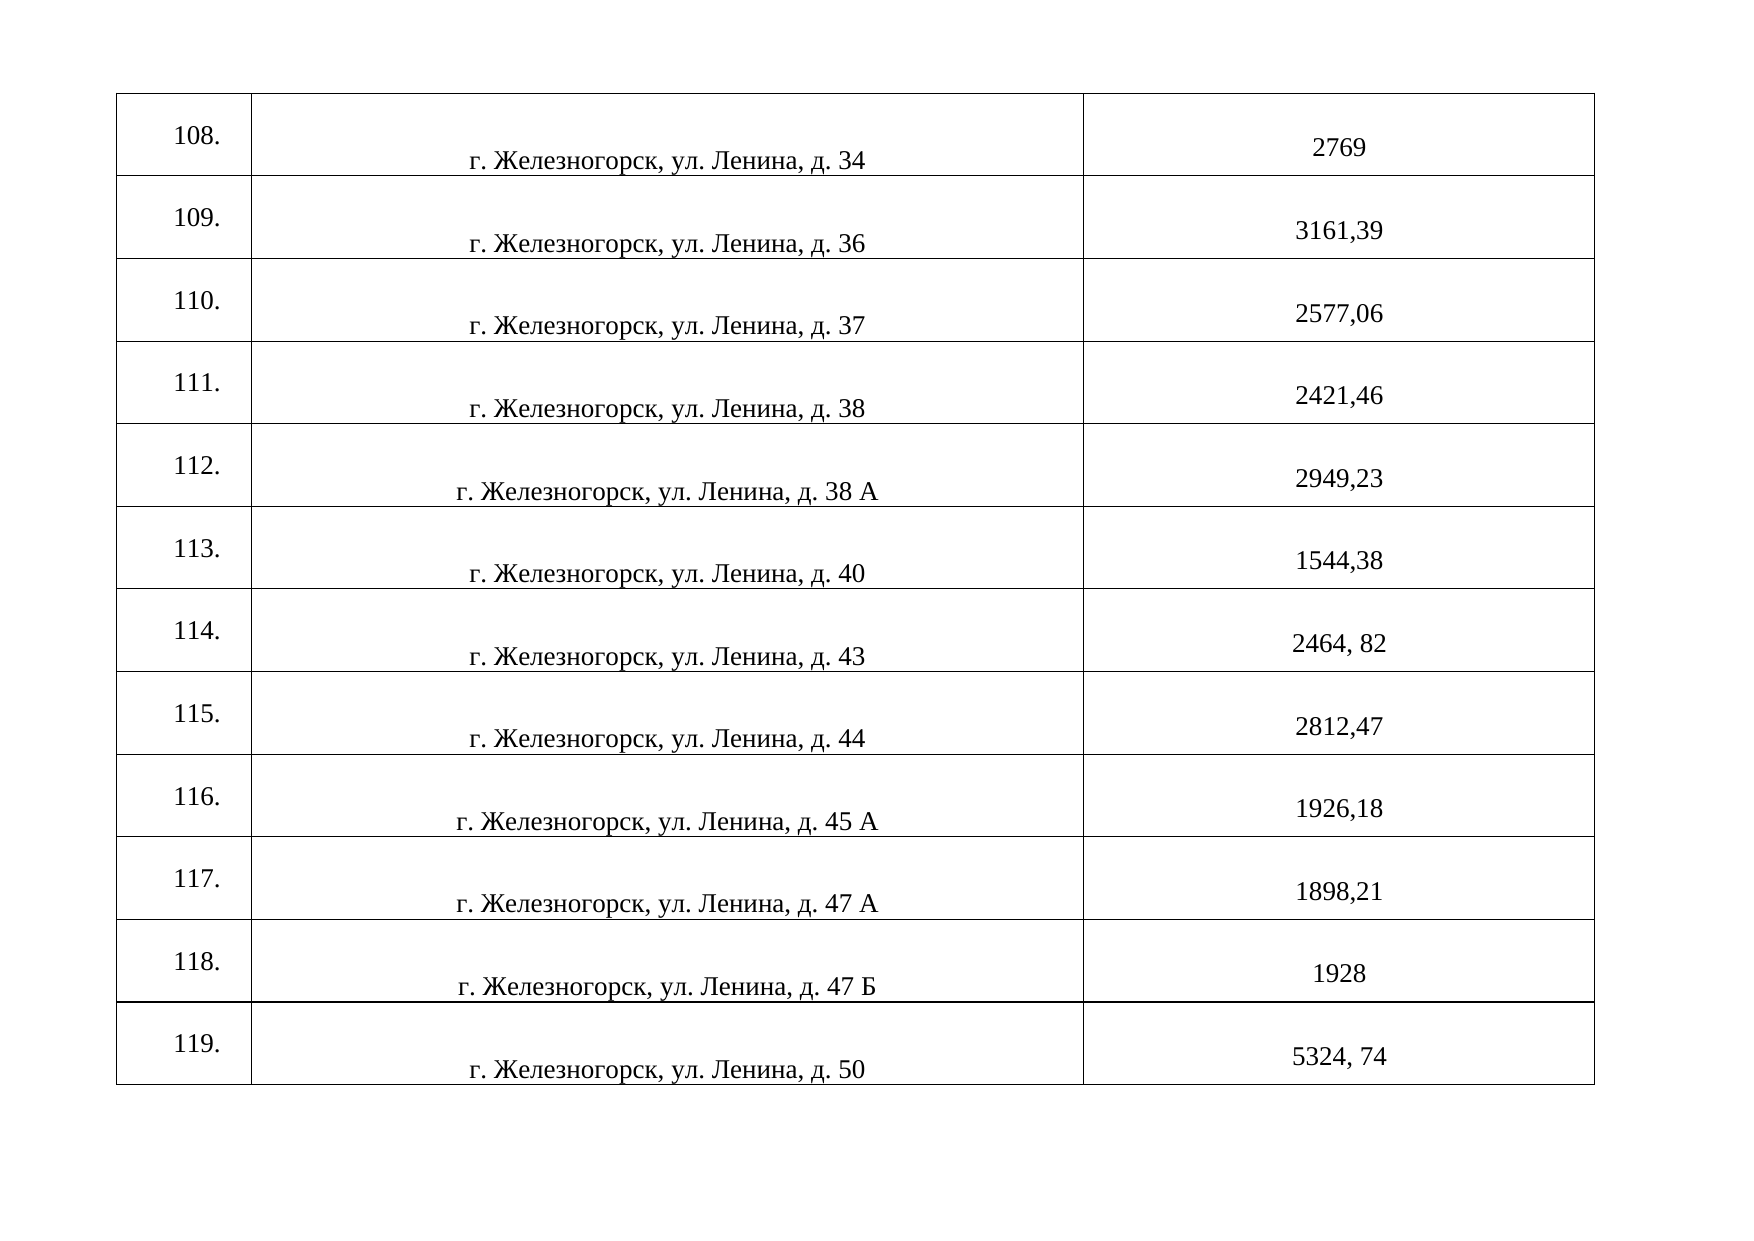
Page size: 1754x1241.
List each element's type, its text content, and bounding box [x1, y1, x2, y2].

table_cell г. Железногорск, ул. Ленина, д. 47 А [252, 837, 1083, 919]
table_cell г. Железногорск, ул. Ленина, д. 38 [252, 342, 1083, 423]
table_cell г. Железногорск, ул. Ленина, д. 38 А [252, 424, 1083, 506]
table_cell г. Железногорск, ул. Ленина, д. 45 А [252, 755, 1083, 836]
table_cell [117, 424, 251, 506]
table_cell 1926,18 [1084, 755, 1594, 836]
table_cell [117, 342, 251, 423]
table_cell 2577,06 [1084, 259, 1594, 341]
table_cell г. Железногорск, ул. Ленина, д. 36 [252, 176, 1083, 258]
table_cell 2464, 82 [1084, 589, 1594, 671]
table_cell 5324, 74 [1084, 1003, 1594, 1084]
table_cell г. Железногорск, ул. Ленина, д. 44 [252, 672, 1083, 753]
table_cell [117, 589, 251, 671]
table_cell 2769 [1084, 94, 1594, 175]
table_cell [117, 837, 251, 919]
table_cell г. Железногорск, ул. Ленина, д. 34 [252, 94, 1083, 175]
table_cell [117, 94, 251, 175]
table_cell 1544,38 [1084, 507, 1594, 588]
table_cell г. Железногорск, ул. Ленина, д. 50 [252, 1003, 1083, 1084]
table_cell 2421,46 [1084, 342, 1594, 423]
table_cell [117, 672, 251, 753]
table_cell г. Железногорск, ул. Ленина, д. 37 [252, 259, 1083, 341]
table_cell 2949,23 [1084, 424, 1594, 506]
table_cell [117, 259, 251, 341]
table_cell 1898,21 [1084, 837, 1594, 919]
table_cell 2812,47 [1084, 672, 1594, 753]
table_cell [117, 920, 251, 1001]
table_cell [117, 1003, 251, 1084]
table_cell г. Железногорск, ул. Ленина, д. 43 [252, 589, 1083, 671]
table_cell г. Железногорск, ул. Ленина, д. 40 [252, 507, 1083, 588]
table_cell [117, 176, 251, 258]
table_cell г. Железногорск, ул. Ленина, д. 47 Б [252, 920, 1083, 1001]
table_cell 3161,39 [1084, 176, 1594, 258]
table_cell 1928 [1084, 920, 1594, 1001]
table_cell [117, 507, 251, 588]
table_cell [117, 755, 251, 836]
